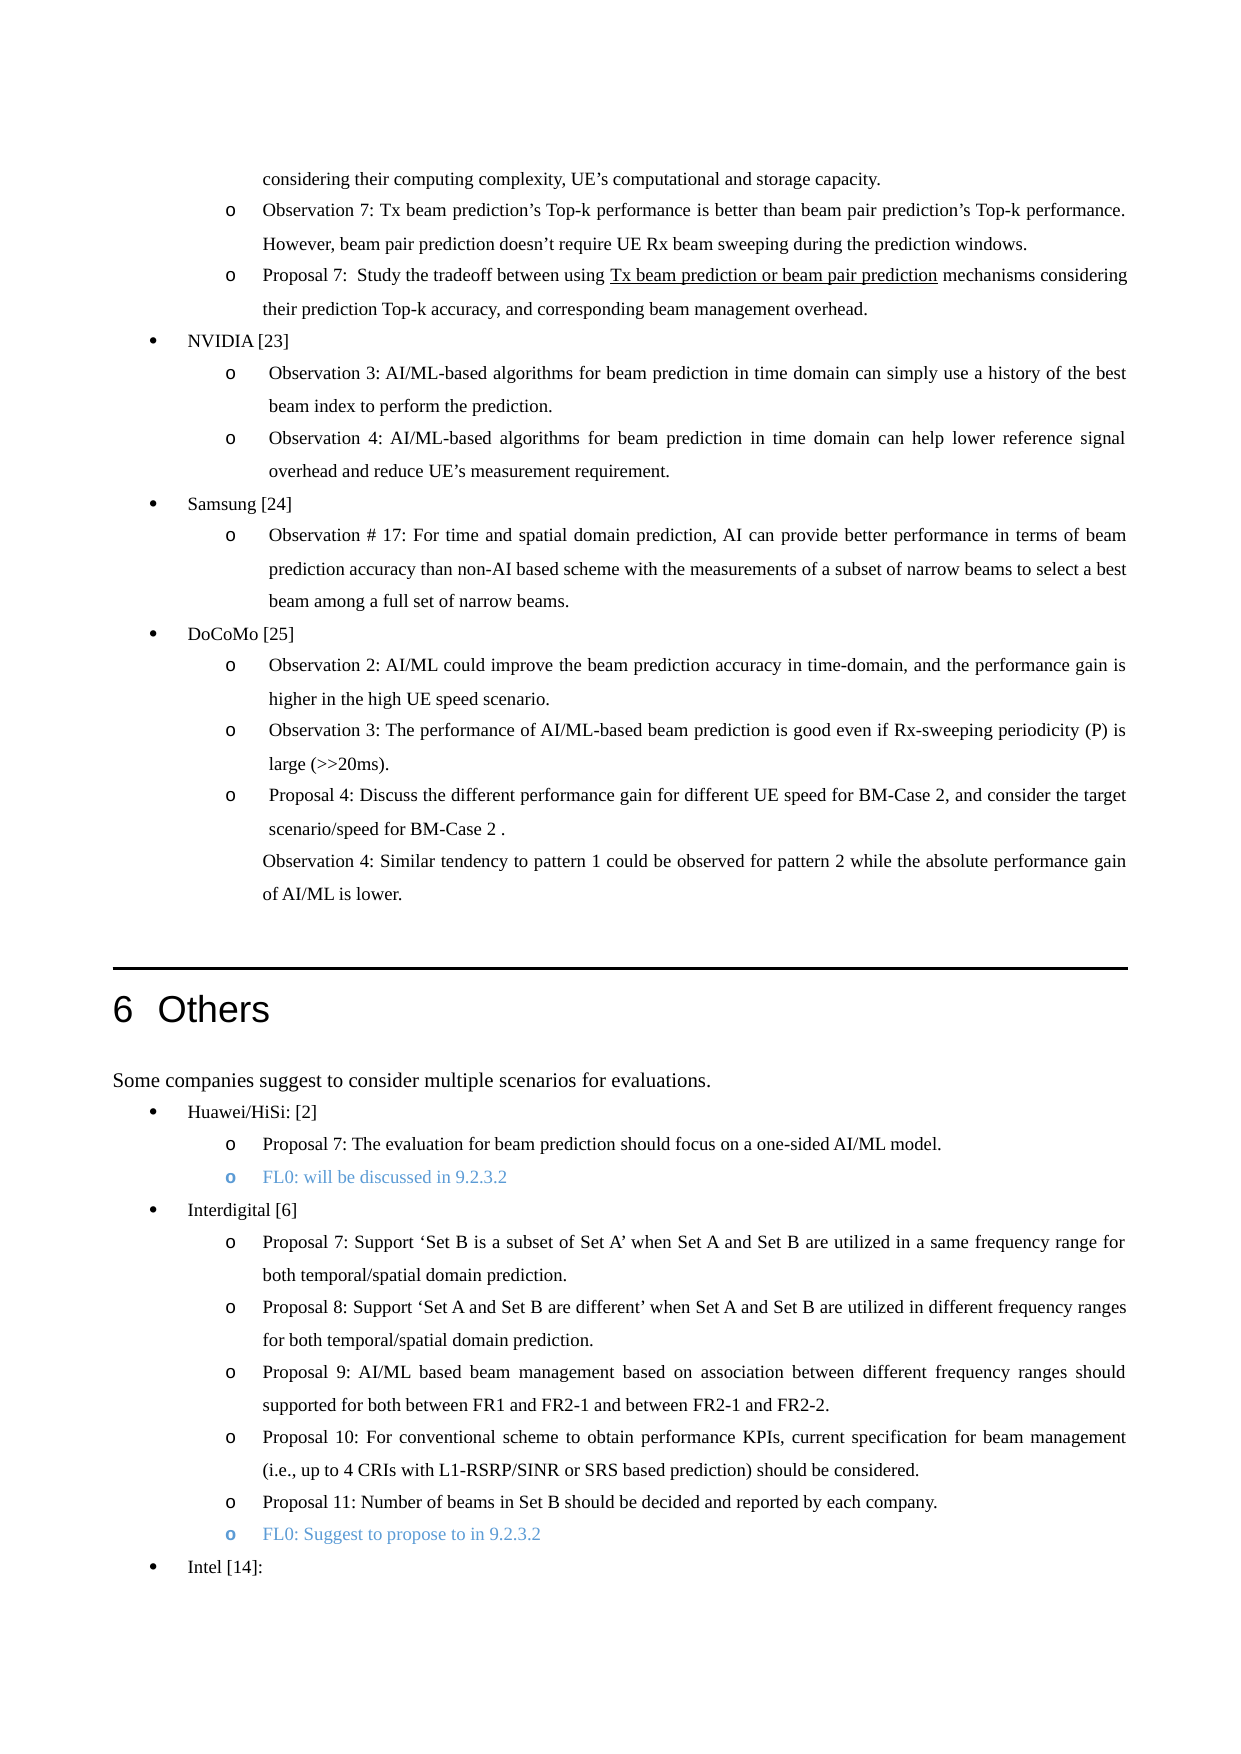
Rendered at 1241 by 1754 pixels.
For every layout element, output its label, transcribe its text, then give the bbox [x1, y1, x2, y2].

list Observation # 17: For time and spatial domain prediction, AI can provide better performance in terms of beam prediction accuracy than non-AI based scheme with the measurements of a subset of narrow beams to select a best beam among a full set of narrow beams. [225, 519, 1128, 617]
list Proposal 8: Support ‘Set A and Set B are different’ when Set A and Set B are utilized in different frequency ranges for both temporal/spatial domain prediction. [225, 1291, 1128, 1356]
list Observation 3: AI/ML-based algorithms for beam prediction in time domain can simply use a history of the best beam index to perform the prediction. [225, 357, 1128, 422]
list Proposal 7: Support ‘Set B is a subset of Set A’ when Set A and Set B are utilized in a same frequency range for both temporal/spatial domain prediction. [225, 1226, 1128, 1291]
list Samsung [24] [150, 487, 1128, 519]
subtitle Others [112, 968, 1128, 1041]
list Proposal 9: AI/ML based beam management based on association between different frequency ranges should supported for both between FR1 and FR2-1 and between FR2-1 and FR2-2. [225, 1356, 1128, 1421]
list Proposal 7: The evaluation for beam prediction should focus on a one-sided AI/ML model. [225, 1128, 1128, 1161]
list Proposal 11: Number of beams in Set B should be decided and reported by each company. [225, 1486, 1128, 1518]
list FL0: will be discussed in 9.2.3.2 [225, 1161, 1128, 1193]
text Some companies suggest to consider multiple scenarios for evaluations. [112, 1063, 1128, 1096]
list Observation 4: Similar tendency to pattern 1 could be observed for pattern 2 while the absolute performance gain of AI/ML is lower. [262, 844, 1128, 909]
list DoCoMo [25] [150, 617, 1128, 649]
list Observation 3: The performance of AI/ML-based beam prediction is good even if Rx-sweeping periodicity (P) is large (>>20ms). [225, 714, 1128, 779]
list Huawei/HiSi: [2] [150, 1096, 1128, 1128]
list Intel [14]: [150, 1551, 1128, 1583]
list Observation 7: Tx beam prediction’s Top-k performance is better than beam pair prediction’s Top-k performance. However, beam pair prediction doesn’t require UE Rx beam sweeping during the prediction windows. [225, 194, 1128, 259]
list Proposal 10: For conventional scheme to obtain performance KPIs, current specification for beam management (i.e., up to 4 CRIs with L1-RSRP/SINR or SRS based prediction) should be considered. [225, 1421, 1128, 1486]
list Observation 2: AI/ML could improve the beam prediction accuracy in time-domain, and the performance gain is higher in the high UE speed scenario. [225, 649, 1128, 714]
list Interdigital [6] [150, 1193, 1128, 1226]
list Proposal 4: Discuss the different performance gain for different UE speed for BM-Case 2, and consider the target scenario/speed for BM-Case 2 . [225, 779, 1128, 844]
list Proposal 7: Study the tradeoff between using Tx beam prediction or beam pair prediction mechanisms considering their prediction Top-k accuracy, and corresponding beam management overhead. [225, 259, 1128, 324]
list NVIDIA [23] [150, 324, 1128, 357]
list FL0: Suggest to propose to in 9.2.3.2 [225, 1518, 1128, 1551]
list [225, 162, 1128, 194]
list Observation 4: AI/ML-based algorithms for beam prediction in time domain can help lower reference signal overhead and reduce UE’s measurement requirement. [225, 422, 1128, 487]
